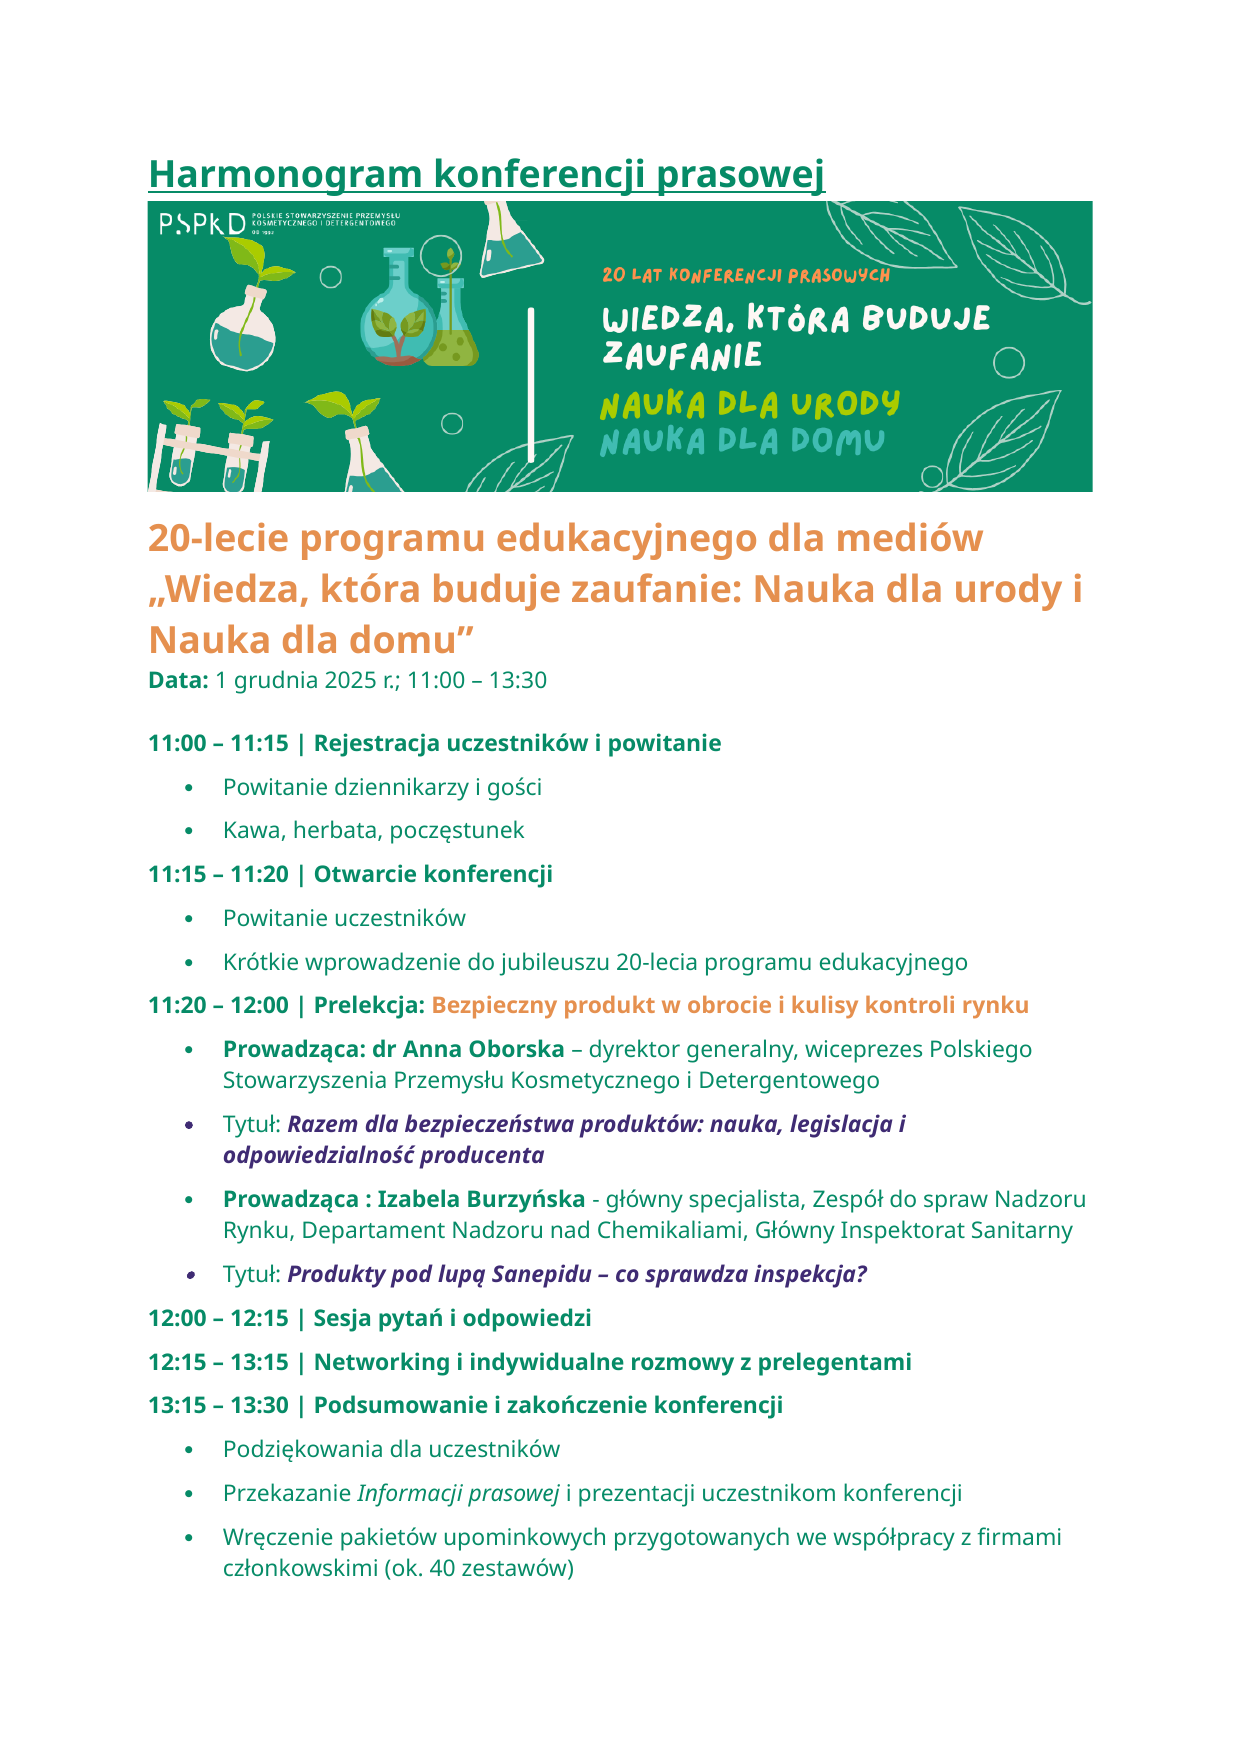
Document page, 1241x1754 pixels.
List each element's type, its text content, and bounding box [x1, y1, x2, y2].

list Powitanie dziennikarzy i gości [185, 770, 1093, 802]
list Kawa, herbata, poczęstunek [185, 814, 1093, 845]
list Przekazanie Informacji prasowej i prezentacji uczestnikom konferencji [185, 1477, 1093, 1508]
text 11:00 – 11:15 | Rejestracja uczestników i powitanie [148, 727, 1093, 758]
list Wręczenie pakietów upominkowych przygotowanych we współpracy z firmami członkowskimi (ok. 40 zestawów) [185, 1520, 1093, 1583]
text 12:00 – 12:15 | Sesja pytań i odpowiedzi [148, 1302, 1093, 1333]
text Harmonogram konferencji prasowej [148, 148, 1093, 201]
text „Wiedza, która buduje zaufanie: Nauka dla urody i Nauka dla domu” Data: 1 grudnia 2025 r.; 11:00 – 13:30 [148, 562, 1093, 727]
list Prowadząca: dr Anna Oborska – dyrektor generalny, wiceprezes Polskiego Stowarzyszenia Przemysłu Kosmetycznego i Detergentowego [185, 1033, 1093, 1095]
list Prowadząca : Izabela Burzyńska - główny specjalista, Zespół do spraw Nadzoru Rynku, Departament Nadzoru nad Chemikaliami, Główny Inspektorat Sanitarny [185, 1183, 1093, 1245]
list Tytuł: Razem dla bezpieczeństwa produktów: nauka, legislacja i odpowiedzialność producenta [185, 1108, 1093, 1170]
list Tytuł: Produkty pod lupą Sanepidu – co sprawdza inspekcja? [185, 1258, 1093, 1289]
list Powitanie uczestników [185, 902, 1093, 933]
list Krótkie wprowadzenie do jubileuszu 20-lecia programu edukacyjnego [185, 945, 1093, 977]
text 12:15 – 13:15 | Networking i indywidualne rozmowy z prelegentami [148, 1345, 1093, 1377]
text 20-lecie programu edukacyjnego dla mediów [148, 511, 1093, 562]
text 11:20 – 12:00 | Prelekcja: Bezpieczny produkt w obrocie i kulisy kontroli rynku [148, 989, 1093, 1020]
list Podziękowania dla uczestników [185, 1433, 1093, 1464]
text 11:15 – 11:20 | Otwarcie konferencji [148, 858, 1093, 889]
text 13:15 – 13:30 | Podsumowanie i zakończenie konferencji [148, 1389, 1093, 1420]
picture [147, 201, 1093, 492]
